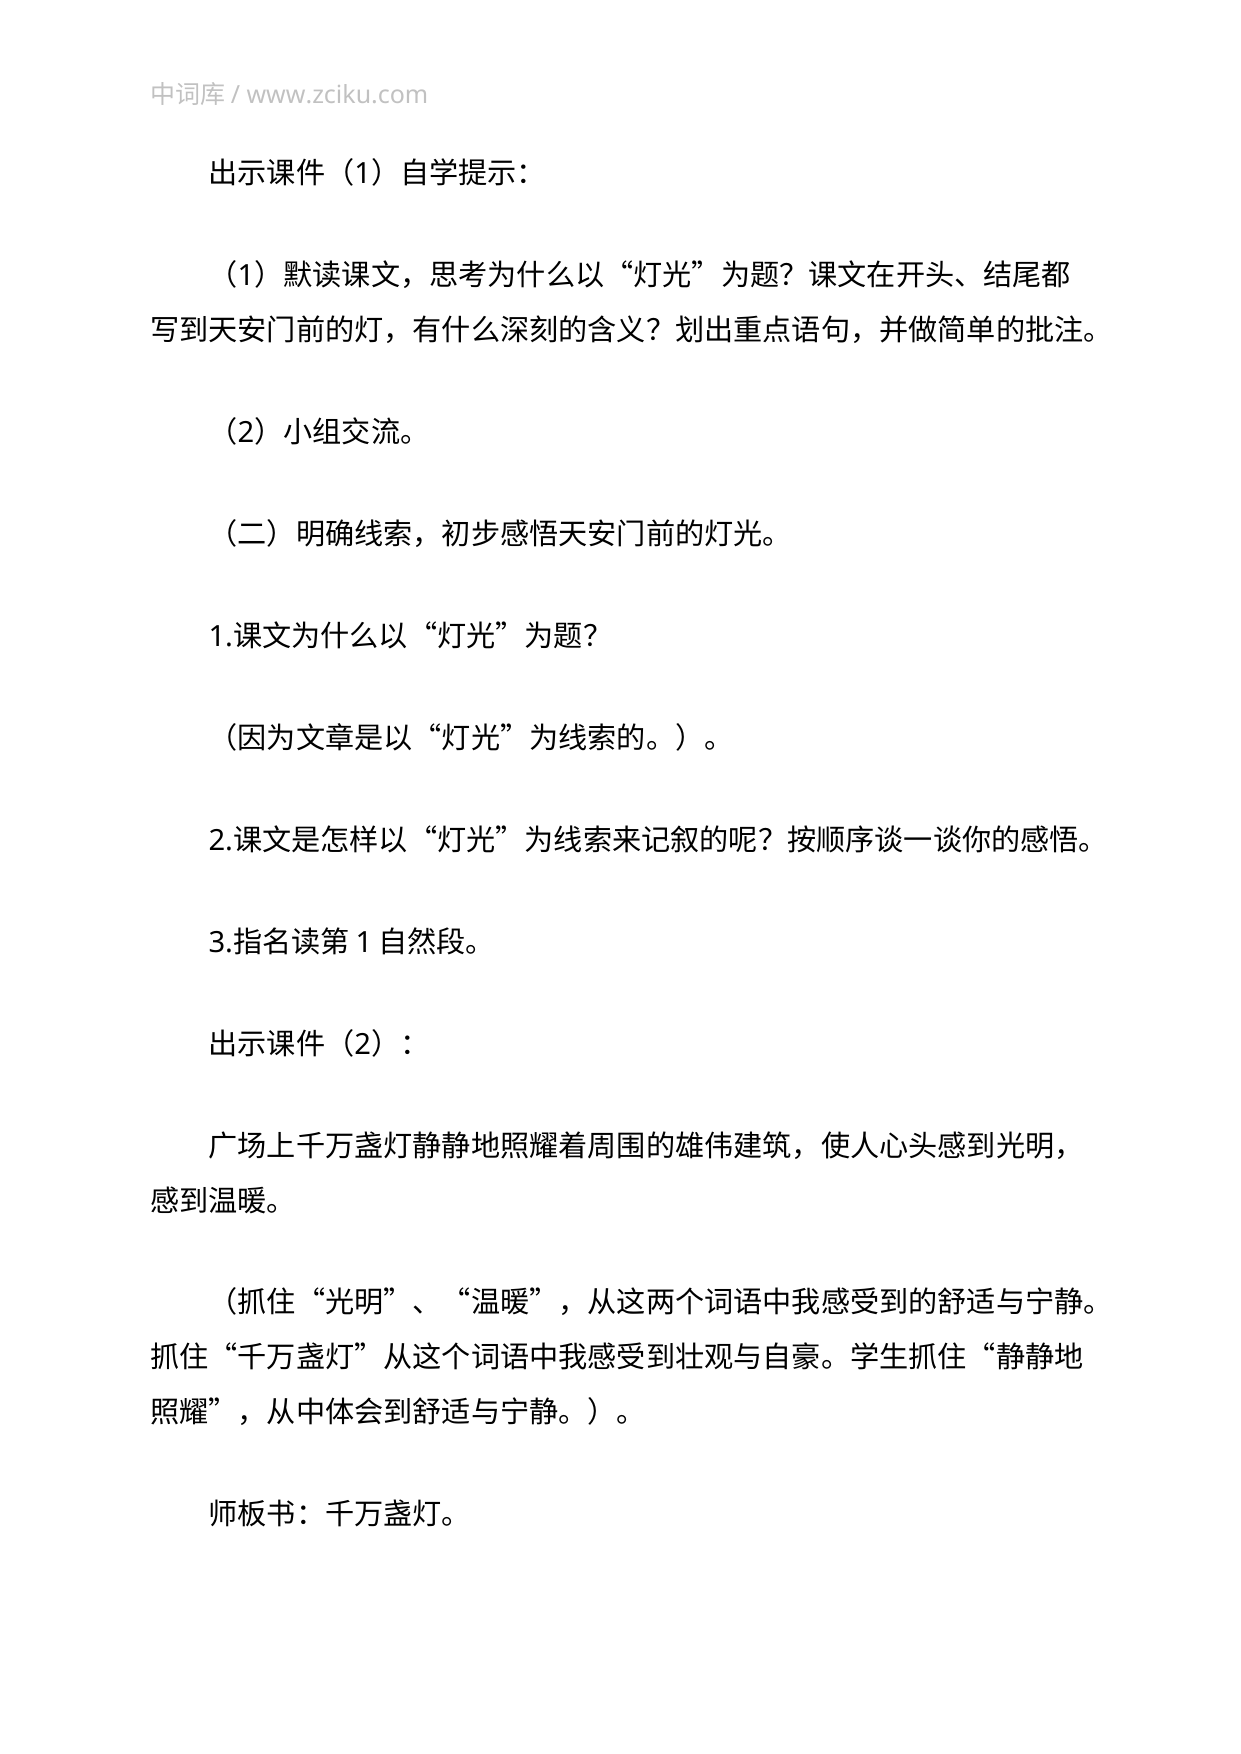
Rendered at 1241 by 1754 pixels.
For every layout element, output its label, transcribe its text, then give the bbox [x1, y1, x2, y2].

text 2.课文是怎样以“灯光”为线索来记叙的呢？按顺序谈一谈你的感悟。 [150, 816, 1090, 859]
text 1.课文为什么以“灯光”为题？ [150, 612, 1090, 655]
text 广场上千万盏灯静静地照耀着周围的雄伟建筑，使人心头感到光明，感到温暖。 [150, 1122, 1090, 1219]
text 出示课件（2）： [150, 1020, 1090, 1063]
text （1）默读课文，思考为什么以“灯光”为题？课文在开头、结尾都写到天安门前的灯，有什么深刻的含义？划出重点语句，并做简单的批注。 [150, 252, 1090, 349]
text 师板书：千万盏灯。 [150, 1490, 1090, 1533]
text 出示课件（1）自学提示： [150, 150, 1090, 192]
text （因为文章是以“灯光”为线索的。）。 [150, 714, 1090, 757]
text （2）小组交流。 [150, 409, 1090, 451]
text 3.指名读第1自然段。 [150, 918, 1090, 961]
text （抓住“光明”、“温暖”，从这两个词语中我感受到的舒适与宁静。抓住“千万盏灯”从这个词语中我感受到壮观与自豪。学生抓住“静静地照耀”，从中体会到舒适与宁静。）。 [150, 1279, 1090, 1431]
text （二）明确线索，初步感悟天安门前的灯光。 [150, 511, 1090, 553]
